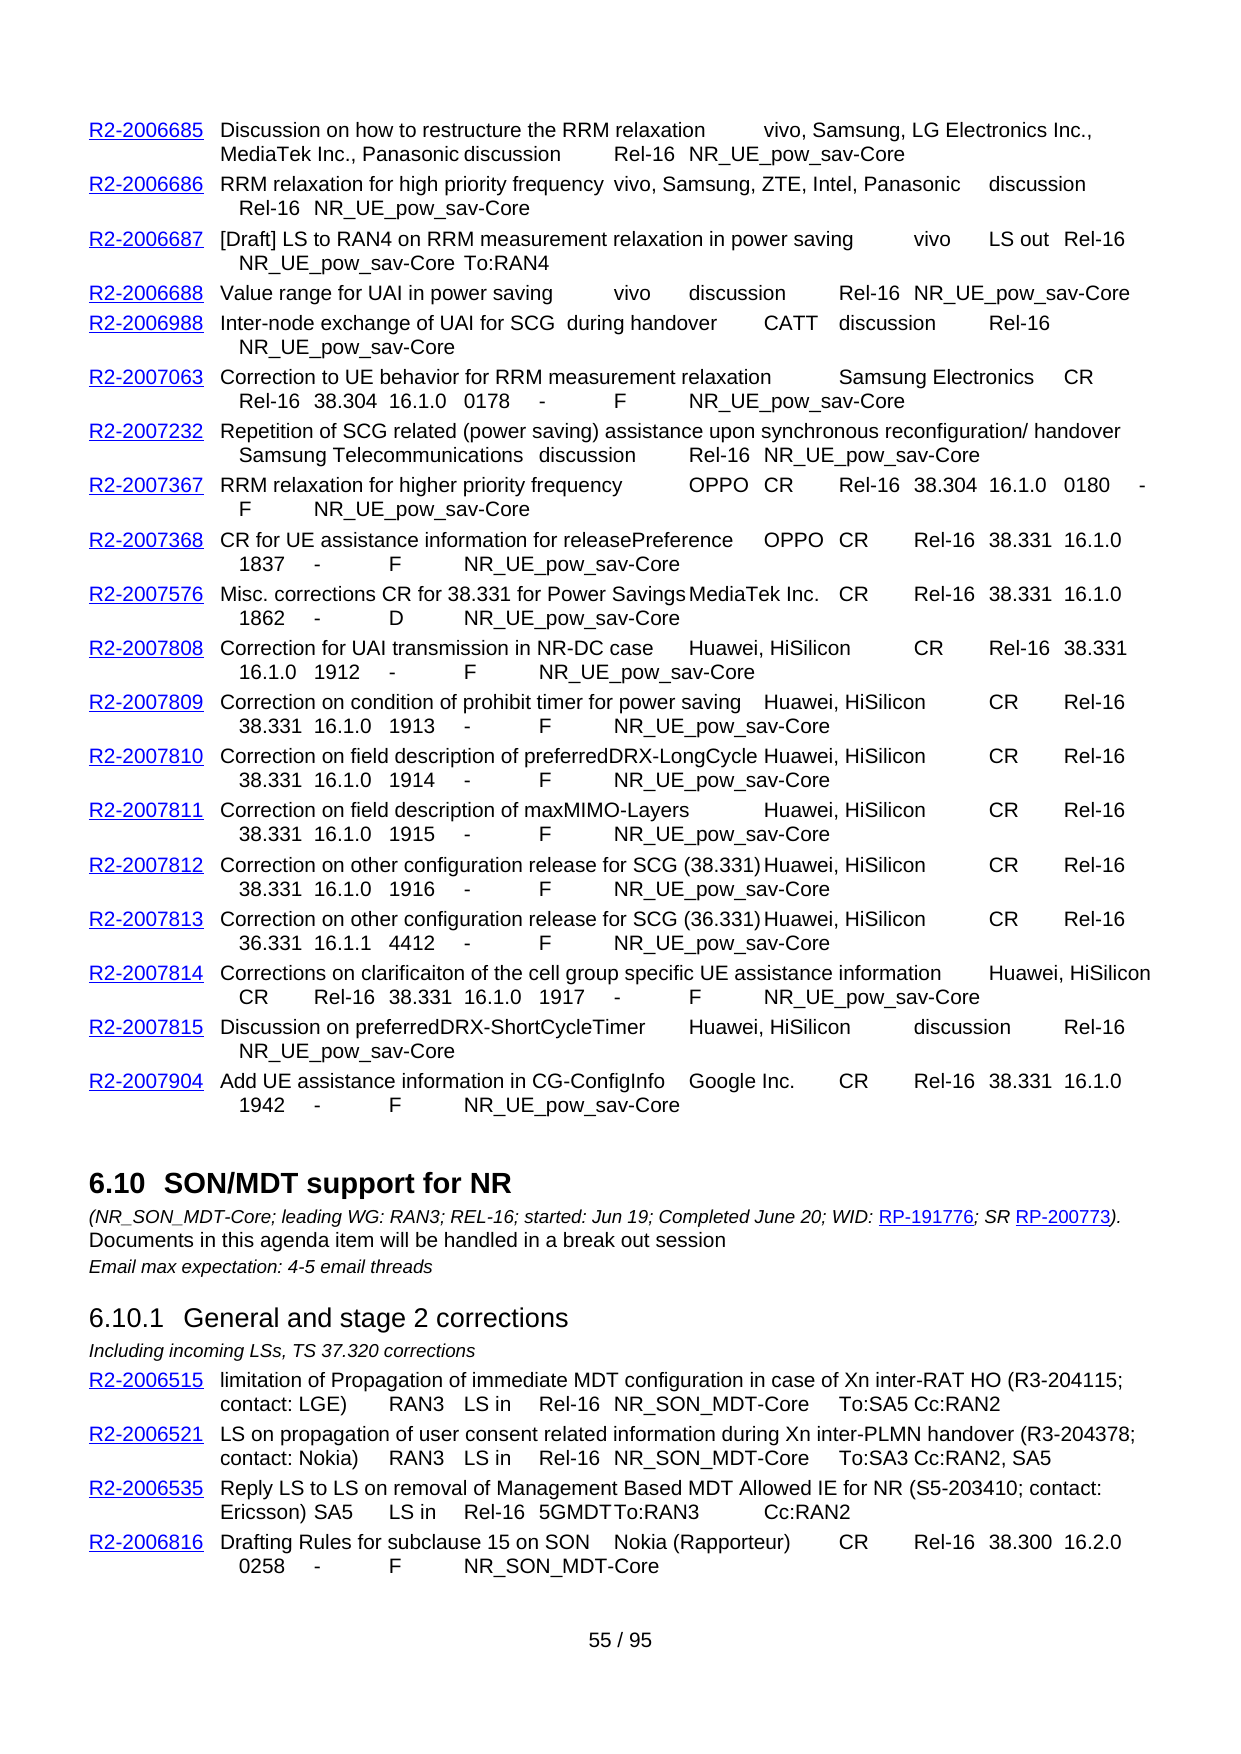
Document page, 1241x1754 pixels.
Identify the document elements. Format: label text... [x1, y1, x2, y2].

title R2-2006686 RRM relaxation for high priority frequency vivo, Samsung, ZTE, Intel, Panasonic discussion Rel-16 NR_UE_pow_sav-Core [89, 172, 1152, 220]
title R2-2007063 Correction to UE behavior for RRM measurement relaxation Samsung Electronics CR Rel-16 38.304 16.1.0 0178 - F NR_UE_pow_sav-Core [89, 365, 1152, 413]
title R2-2007813 Correction on other configuration release for SCG (36.331) Huawei, HiSilicon CR Rel-16 36.331 16.1.1 4412 - F NR_UE_pow_sav-Core [89, 907, 1152, 954]
title R2-2007808 Correction for UAI transmission in NR-DC case Huawei, HiSilicon CR Rel-16 38.331 16.1.0 1912 - F NR_UE_pow_sav-Core [89, 636, 1152, 684]
title R2-2007232 Repetition of SCG related (power saving) assistance upon synchronous reconfiguration/ handover Samsung Telecommunications discussion Rel-16 NR_UE_pow_sav-Core [89, 419, 1152, 467]
subtitle 6.10 SON/MDT support for NR [89, 1166, 1152, 1199]
title R2-2007814 Corrections on clarificaiton of the cell group specific UE assistance information Huawei, HiSilicon CR Rel-16 38.331 16.1.0 1917 - F NR_UE_pow_sav-Core [89, 961, 1152, 1009]
text Email max expectation: 4-5 email threads [89, 1256, 1152, 1277]
title R2-2006687 [Draft] LS to RAN4 on RRM measurement relaxation in power saving vivo LS out Rel-16 NR_UE_pow_sav-Core To:RAN4 [89, 226, 1152, 274]
title R2-2007812 Correction on other configuration release for SCG (38.331) Huawei, HiSilicon CR Rel-16 38.331 16.1.0 1916 - F NR_UE_pow_sav-Core [89, 852, 1152, 900]
title R2-2007810 Correction on field description of preferredDRX-LongCycle Huawei, HiSilicon CR Rel-16 38.331 16.1.0 1914 - F NR_UE_pow_sav-Core [89, 744, 1152, 792]
title R2-2007904 Add UE assistance information in CG-ConfigInfo Google Inc. CR Rel-16 38.331 16.1.0 1942 - F NR_UE_pow_sav-Core [89, 1069, 1152, 1117]
title R2-2007367 RRM relaxation for higher priority frequency OPPO CR Rel-16 38.304 16.1.0 0180 - F NR_UE_pow_sav-Core [89, 473, 1152, 521]
title R2-2006816 Drafting Rules for subclause 15 on SON Nokia (Rapporteur) CR Rel-16 38.300 16.2.0 0258 - F NR_SON_MDT-Core [89, 1530, 1152, 1578]
title R2-2007368 CR for UE assistance information for releasePreference OPPO CR Rel-16 38.331 16.1.0 1837 - F NR_UE_pow_sav-Core [89, 527, 1152, 575]
title R2-2006988 Inter-node exchange of UAI for SCG during handover CATT discussion Rel-16 NR_UE_pow_sav-Core [89, 311, 1152, 359]
text Including incoming LSs, TS 37.320 corrections [89, 1339, 1152, 1361]
title R2-2007809 Correction on condition of prohibit timer for power saving Huawei, HiSilicon CR Rel-16 38.331 16.1.0 1913 - F NR_UE_pow_sav-Core [89, 690, 1152, 738]
subtitle 6.10.1 General and stage 2 corrections [89, 1302, 1152, 1333]
title R2-2006535 Reply LS to LS on removal of Management Based MDT Allowed IE for NR (S5-203410; contact: Ericsson) SA5 LS in Rel-16 5GMDT To:RAN3 Cc:RAN2 [89, 1476, 1152, 1524]
title R2-2007576 Misc. corrections CR for 38.331 for Power Savings MediaTek Inc. CR Rel-16 38.331 16.1.0 1862 - D NR_UE_pow_sav-Core [89, 582, 1152, 629]
title R2-2007815 Discussion on preferredDRX-ShortCycleTimer Huawei, HiSilicon discussion Rel-16 NR_UE_pow_sav-Core [89, 1015, 1152, 1063]
title R2-2006521 LS on propagation of user consent related information during Xn inter-PLMN handover (R3-204378; contact: Nokia) RAN3 LS in Rel-16 NR_SON_MDT-Core To:SA3 Cc:RAN2, SA5 [89, 1422, 1152, 1469]
text (NR_SON_MDT-Core; leading WG: RAN3; REL-16; started: Jun 19; Completed June 20; WID: RP-191776; SR RP-200773). Documents in this agenda item will be handled in a break out session [89, 1206, 1152, 1251]
title R2-2007811 Correction on field description of maxMIMO-Layers Huawei, HiSilicon CR Rel-16 38.331 16.1.0 1915 - F NR_UE_pow_sav-Core [89, 798, 1152, 846]
title R2-2006685 Discussion on how to restructure the RRM relaxation vivo, Samsung, LG Electronics Inc., MediaTek Inc., Panasonic discussion Rel-16 NR_UE_pow_sav-Core [89, 118, 1152, 166]
title R2-2006688 Value range for UAI in power saving vivo discussion Rel-16 NR_UE_pow_sav-Core [89, 281, 1152, 304]
title R2-2006515 limitation of Propagation of immediate MDT configuration in case of Xn inter-RAT HO (R3-204115; contact: LGE) RAN3 LS in Rel-16 NR_SON_MDT-Core To:SA5 Cc:RAN2 [89, 1367, 1152, 1415]
